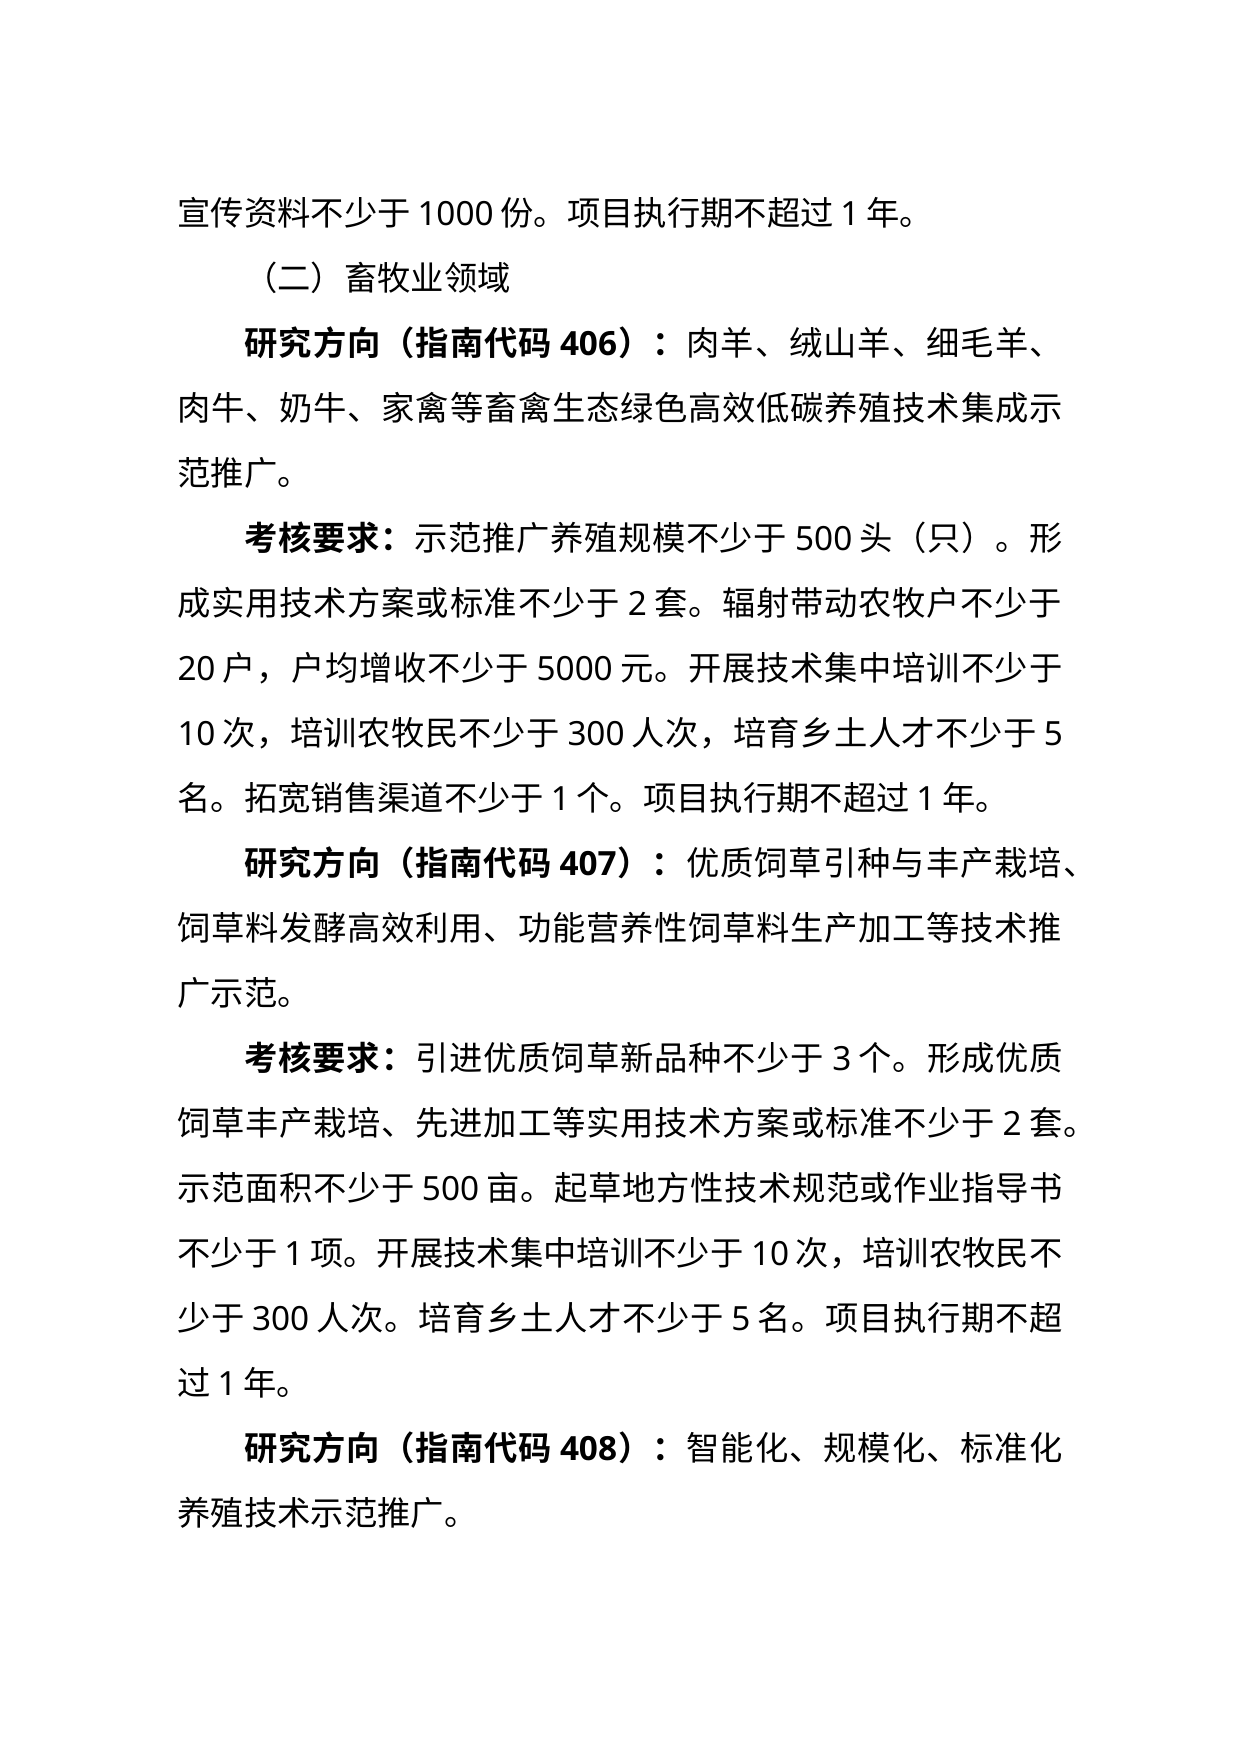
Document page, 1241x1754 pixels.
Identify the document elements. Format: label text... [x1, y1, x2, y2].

subtitle 考核要求：示范推广养殖规模不少于500头（只）。形成实用技术方案或标准不少于2套。辐射带动农牧户不少于20户，户均增收不少于5000元。开展技术集中培训不少于10次，培训农牧民不少于300人次，培育乡土人才不少于5名。拓宽销售渠道不少于1个。项目执行期不超过1年。 [177, 503, 1063, 828]
subtitle 研究方向（指南代码406）：肉羊、绒山羊、细毛羊、肉牛、奶牛、家禽等畜禽生态绿色高效低碳养殖技术集成示范推广。 [177, 308, 1063, 503]
text （二）畜牧业领域 [177, 243, 1063, 308]
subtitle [177, 178, 1063, 243]
text 考核要求：引进优质饲草新品种不少于3个。形成优质饲草丰产栽培、先进加工等实用技术方案或标准不少于2套。示范面积不少于500亩。起草地方性技术规范或作业指导书不少于1项。开展技术集中培训不少于10次，培训农牧民不少于300人次。培育乡土人才不少于5名。项目执行期不超过1年。 [177, 1023, 1063, 1413]
subtitle 研究方向（指南代码407）：优质饲草引种与丰产栽培、饲草料发酵高效利用、功能营养性饲草料生产加工等技术推广示范。 [177, 828, 1063, 1023]
text 研究方向（指南代码408）：智能化、规模化、标准化养殖技术示范推广。 [177, 1413, 1063, 1543]
